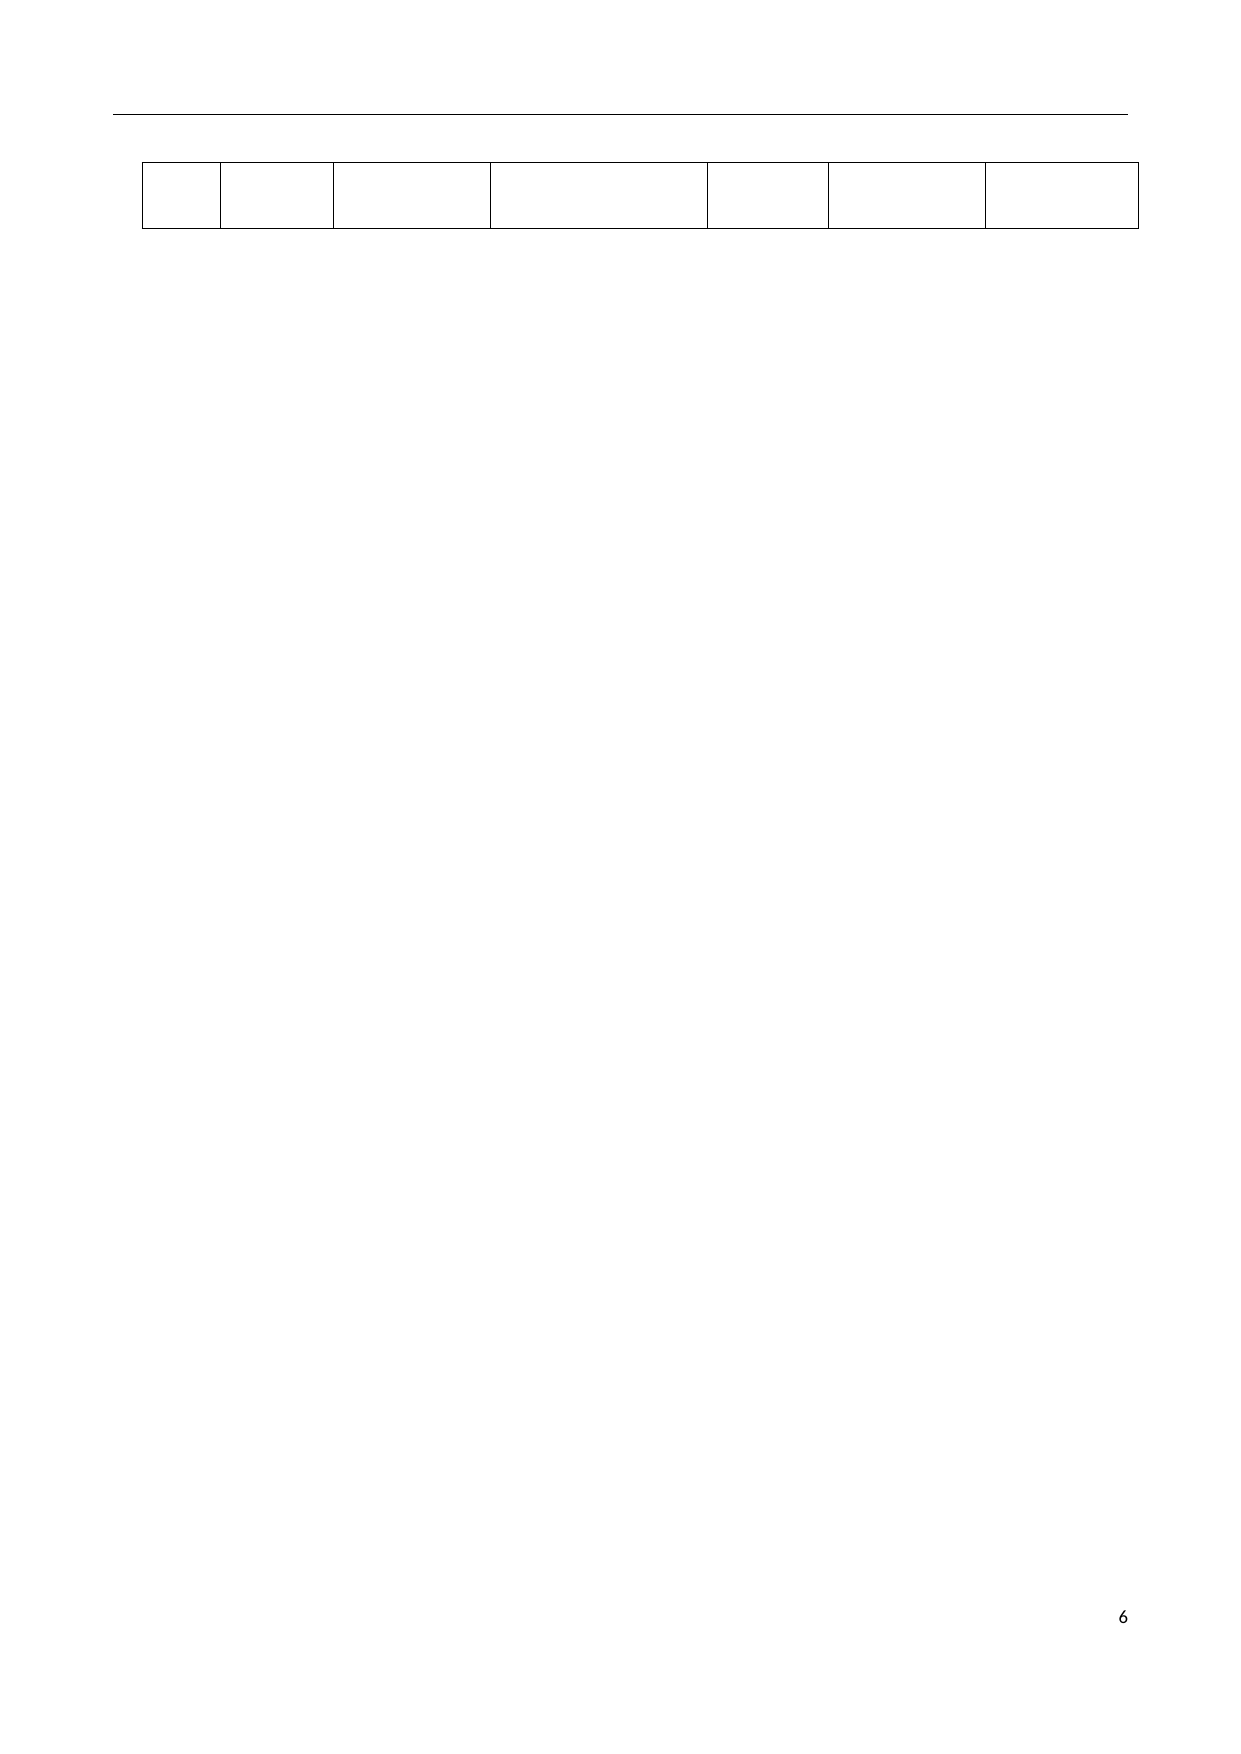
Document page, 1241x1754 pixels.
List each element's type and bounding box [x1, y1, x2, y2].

table_cell [221, 163, 333, 228]
table_cell [708, 163, 828, 228]
table_cell [491, 163, 707, 228]
table_cell [334, 163, 490, 228]
table_cell [829, 163, 985, 228]
table_cell [986, 163, 1138, 228]
table_cell [143, 163, 220, 228]
